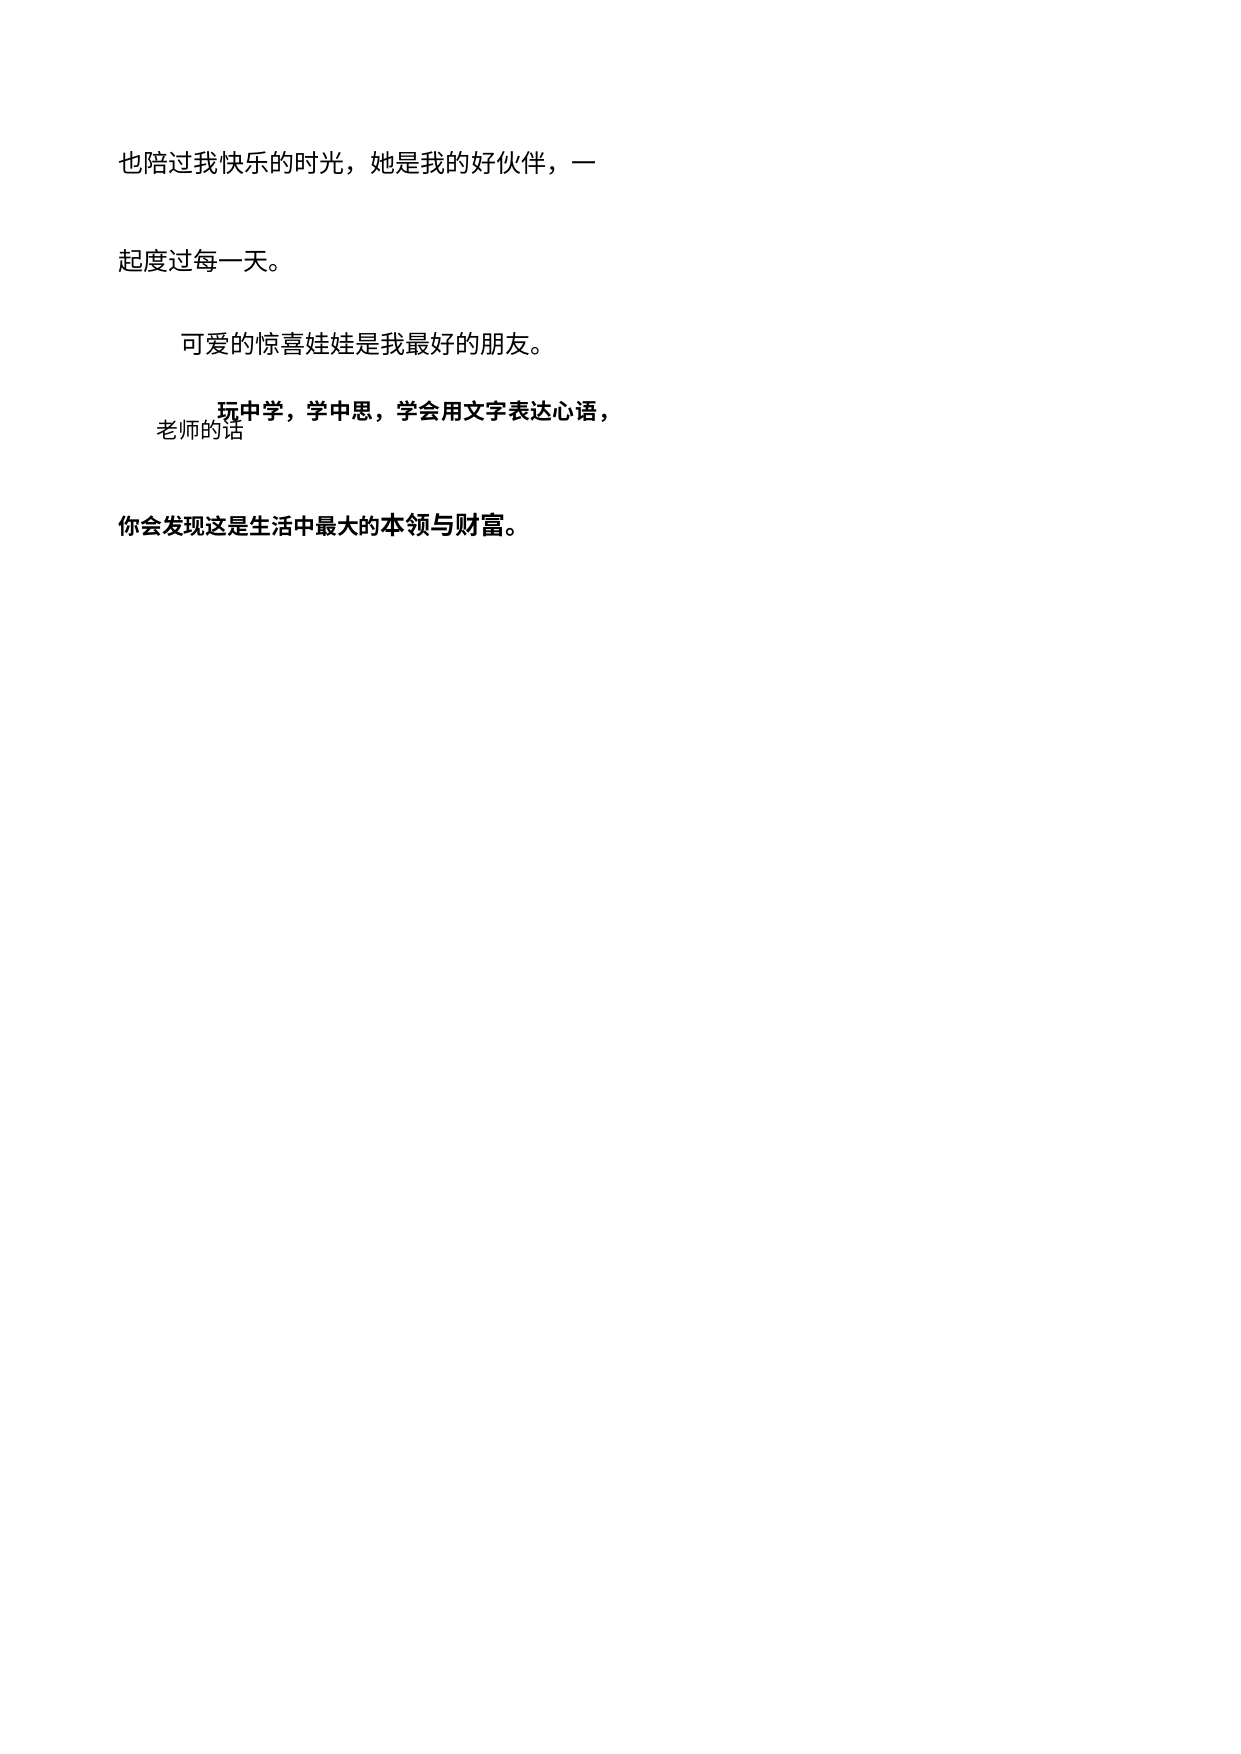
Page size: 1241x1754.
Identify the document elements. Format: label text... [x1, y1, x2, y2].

text 平时我会把她放在板凳上。有空，我会拿出她来玩过家家，它陪过我伤心的时光，也陪过我快乐的时光，她是我的好伙伴，一起度过每一天。 [118, 129, 598, 194]
text 玩中学，学中思，学会用文字表达心语，你会发现这是生活中最大的本领与财富。 [118, 296, 598, 458]
text 可爱的惊喜娃娃是我最好的朋友。 [118, 213, 598, 278]
